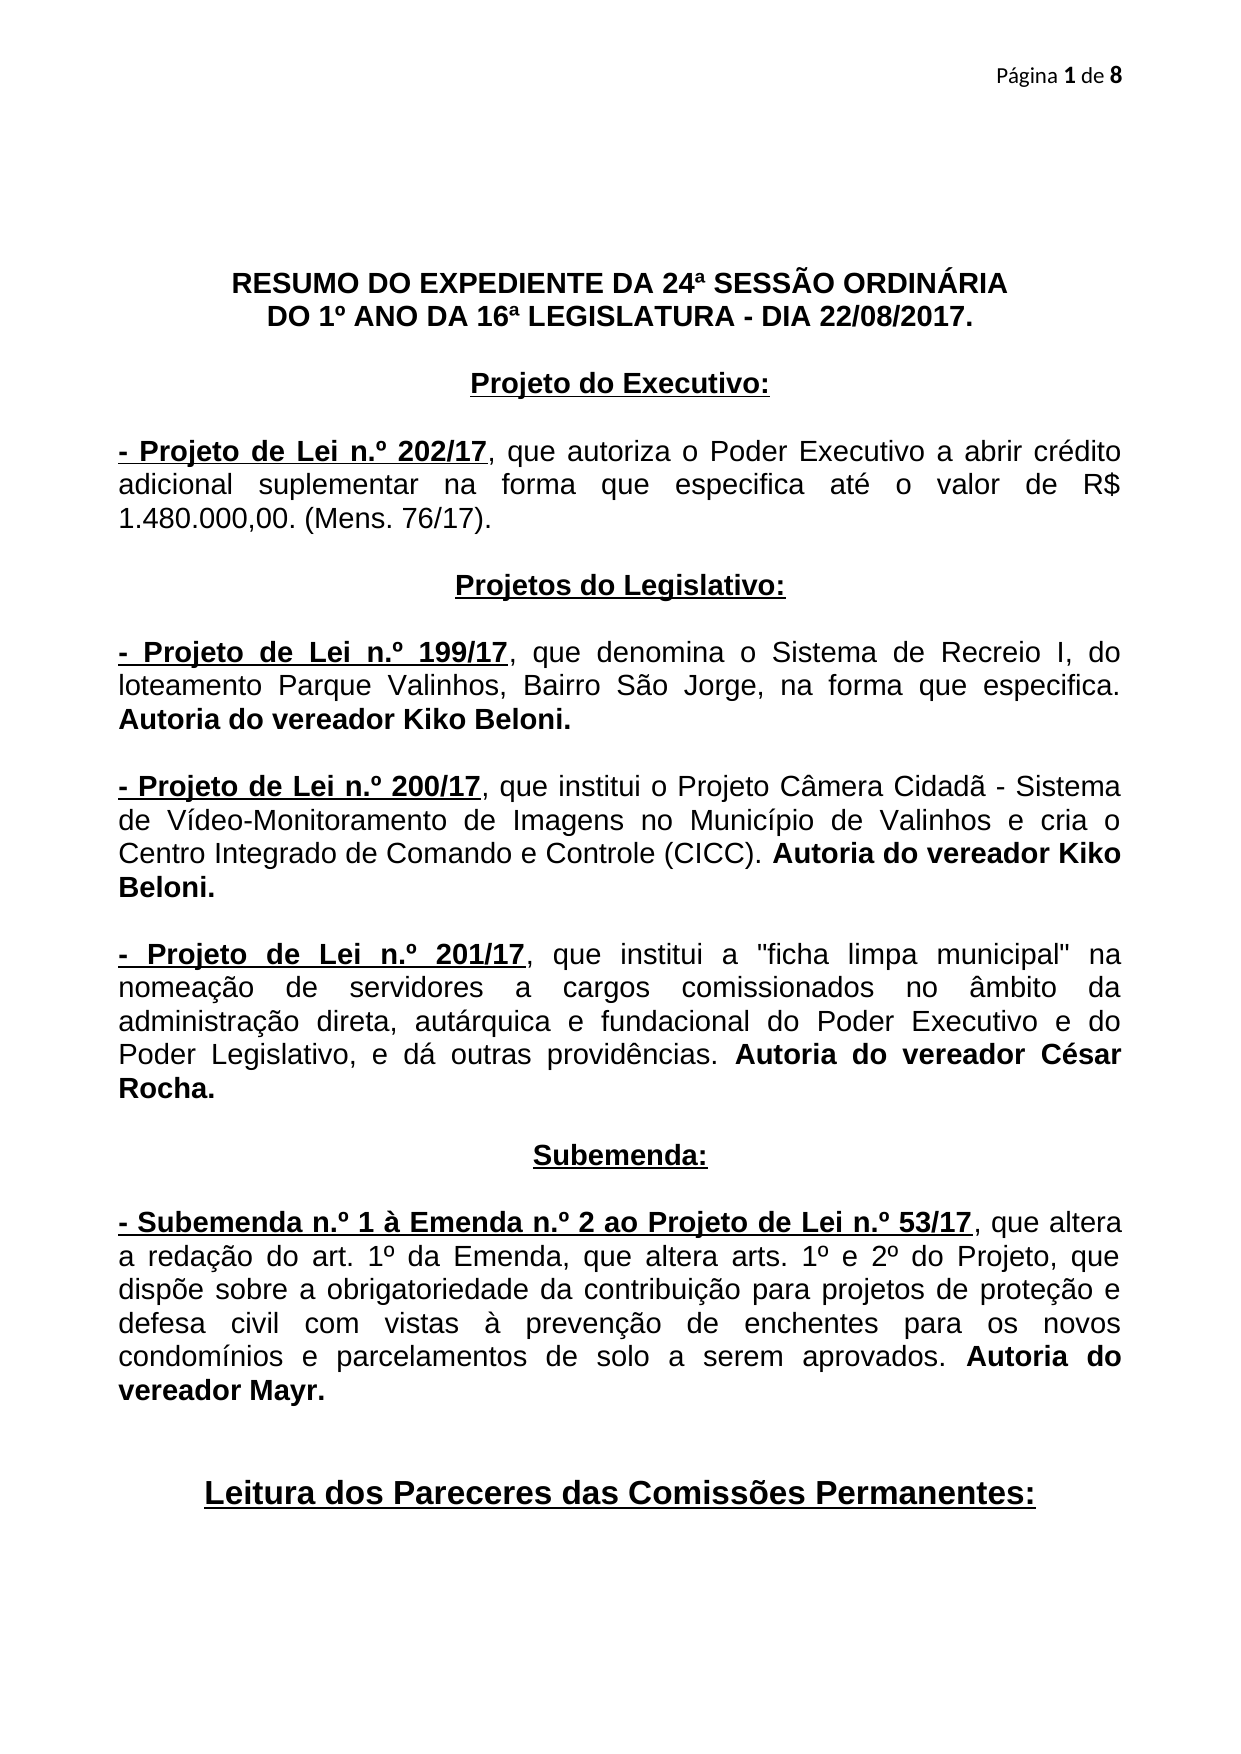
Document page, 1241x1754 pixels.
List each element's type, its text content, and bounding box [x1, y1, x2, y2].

text Projetos do Legislativo: [118, 568, 1122, 601]
text Projeto do Executivo: [118, 366, 1122, 400]
text - Projeto de Lei n.º 200/17, que institui o Projeto Câmera Cidadã - Sistema de Vídeo-Monitoramento de Imagens no Município de Valinhos e cria o Centro Integrado de Comando e Controle (CICC). Autoria do vereador Kiko Beloni. [118, 769, 1122, 903]
text - Projeto de Lei n.º 201/17, que institui a "ficha limpa municipal" na nomeação de servidores a cargos comissionados no âmbito da administração direta, autárquica e fundacional do Poder Executivo e do Poder Legislativo, e dá outras providências. Autoria do vereador César Rocha. [118, 937, 1122, 1104]
text RESUMO DO EXPEDIENTE DA 24ª SESSÃO ORDINÁRIA DO 1º ANO DA 16ª LEGISLATURA - DIA 22/08/2017. [118, 266, 1122, 333]
text Leitura dos Pareceres das Comissões Permanentes: [118, 1473, 1122, 1512]
text Subemenda: [118, 1138, 1122, 1171]
text - Subemenda n.º 1 à Emenda n.º 2 ao Projeto de Lei n.º 53/17, que altera a redação do art. 1º da Emenda, que altera arts. 1º e 2º do Projeto, que dispõe sobre a obrigatoriedade da contribuição para projetos de proteção e defesa civil com vistas à prevenção de enchentes para os novos condomínios e parcelamentos de solo a serem aprovados. Autoria do vereador Mayr. [118, 1205, 1122, 1406]
text - Projeto de Lei n.º 202/17, que autoriza o Poder Executivo a abrir crédito adicional suplementar na forma que especifica até o valor de R$ 1.480.000,00. (Mens. 76/17). [118, 433, 1122, 534]
text - Projeto de Lei n.º 199/17, que denomina o Sistema de Recreio I, do loteamento Parque Valinhos, Bairro São Jorge, na forma que especifica. Autoria do vereador Kiko Beloni. [118, 635, 1122, 735]
